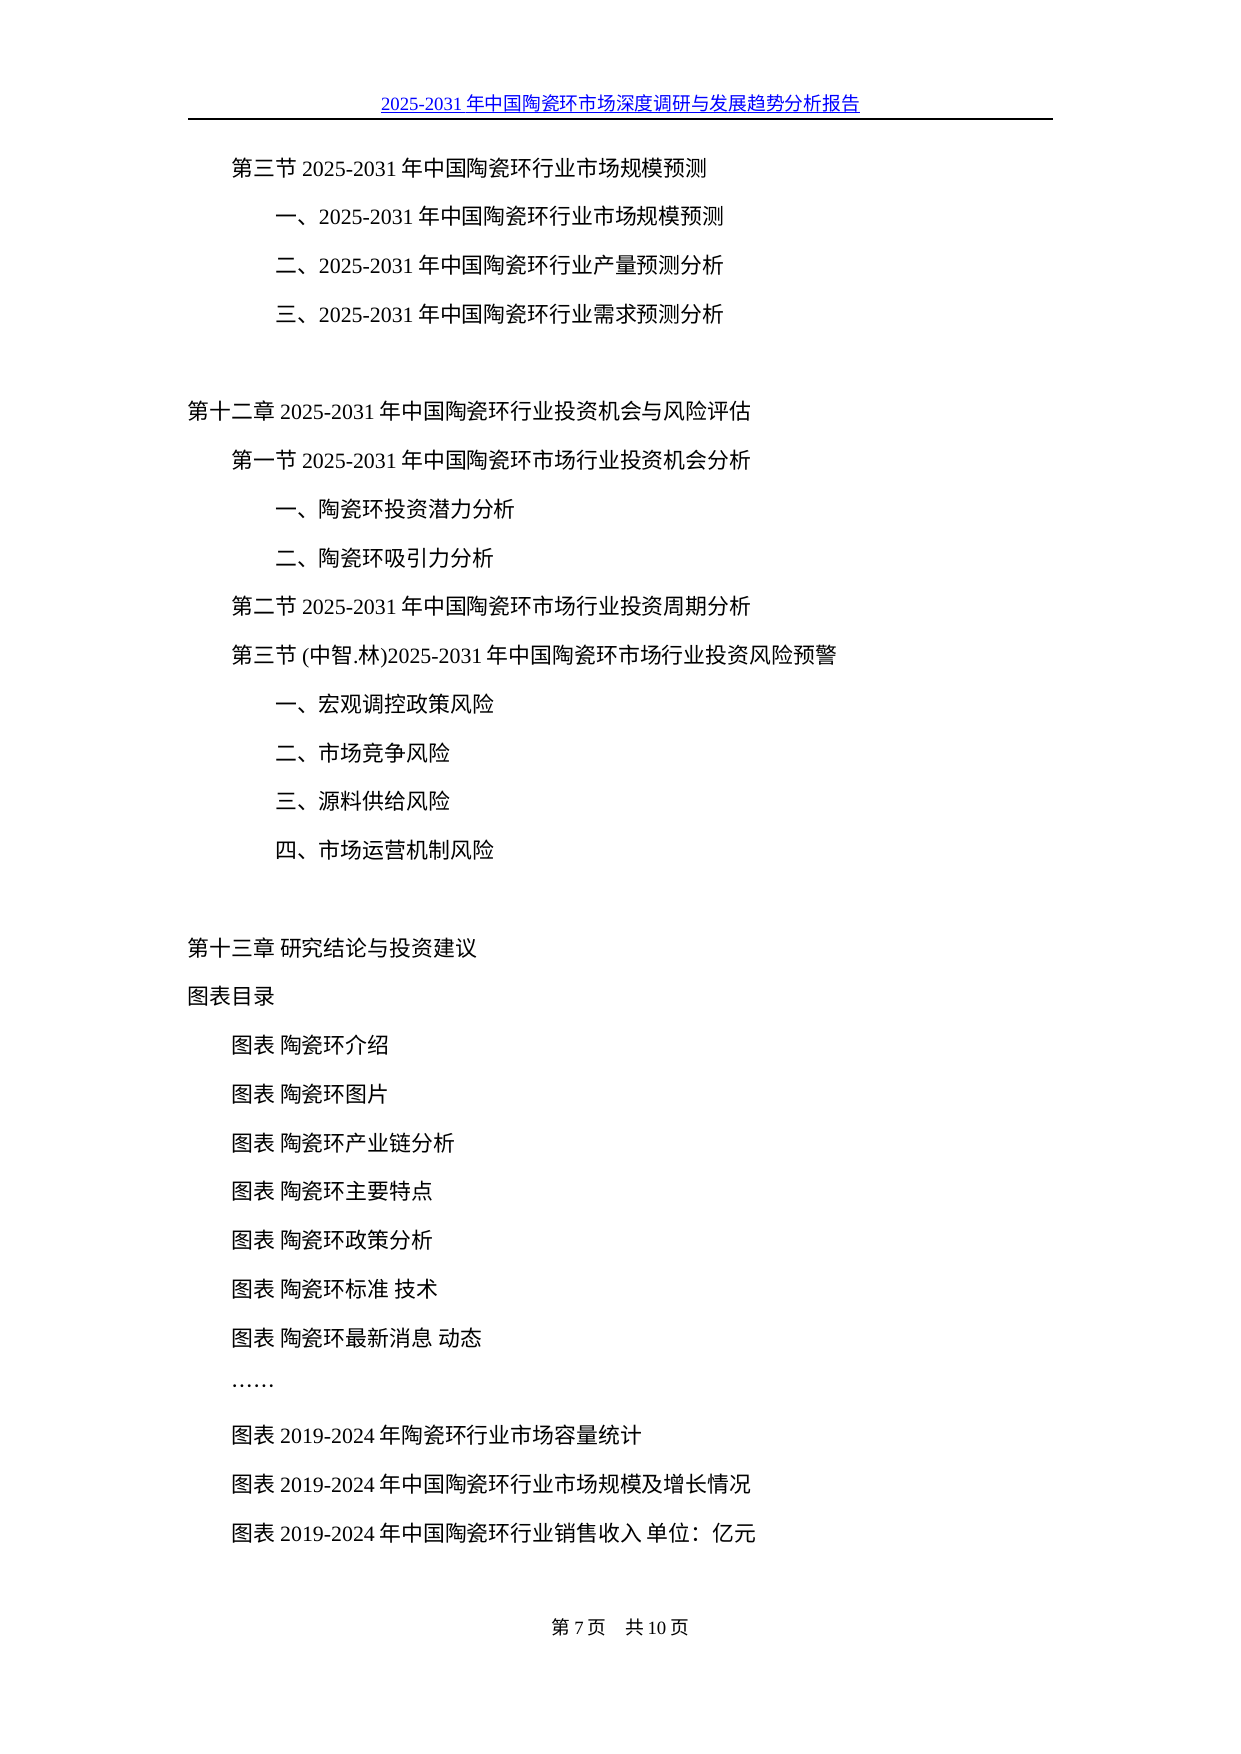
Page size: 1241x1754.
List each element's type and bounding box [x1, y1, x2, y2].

text [187, 150, 1053, 1548]
